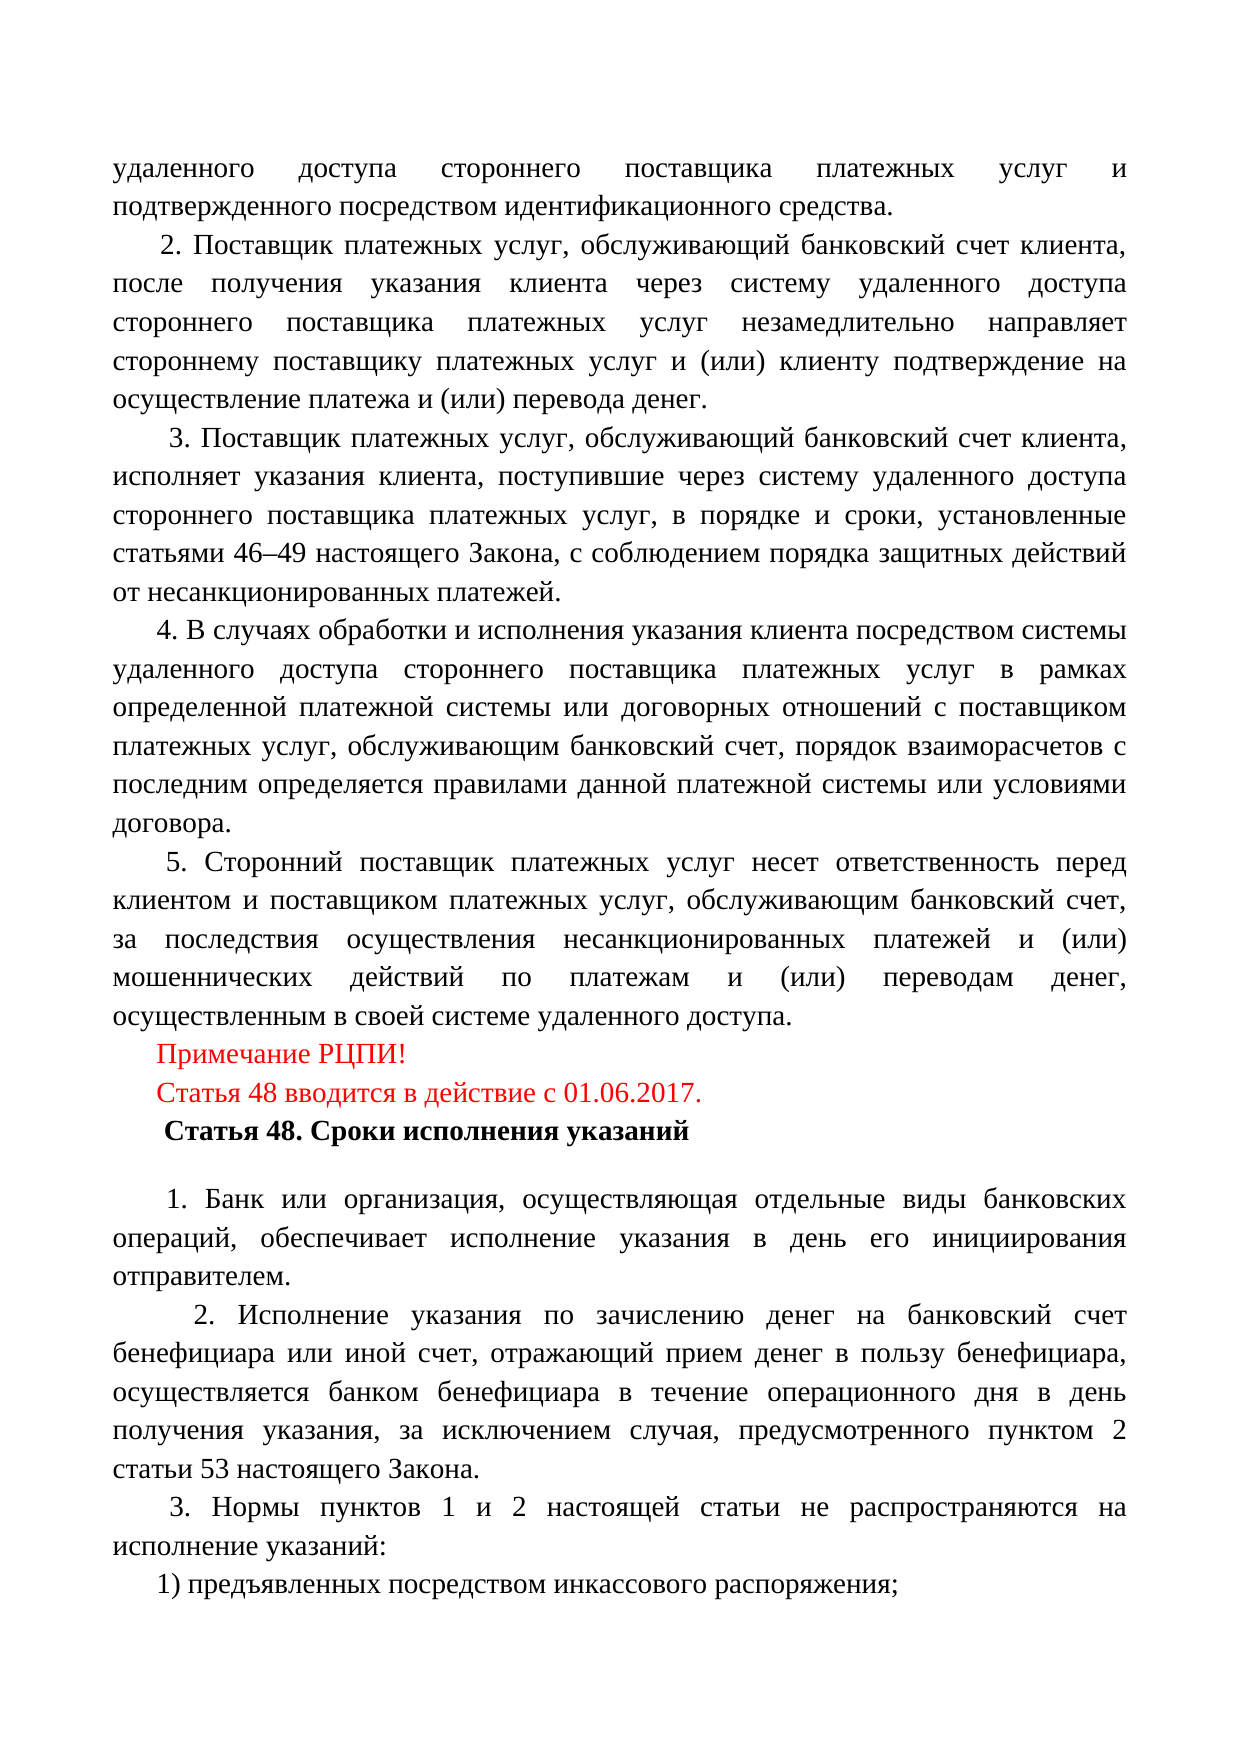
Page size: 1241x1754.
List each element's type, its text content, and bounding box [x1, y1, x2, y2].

text 2. Исполнение указания по зачислению денег на банковский счет бенефициара или иной счет, отражающий прием денег в пользу бенефициара, осуществляется банком бенефициара в течение операционного дня в день получения указания, за исключением случая, предусмотренного пунктом 2 статьи 53 настоящего Закона. [112, 1297, 1128, 1484]
text 5. Сторонний поставщик платежных услуг несет ответственность перед клиентом и поставщиком платежных услуг, обслуживающим банковский счет, за последствия осуществления несанкционированных платежей и (или) мошеннических действий по платежам и (или) переводам денег, осуществленным в своей системе удаленного доступа. [112, 844, 1128, 1031]
text 4. В случаях обработки и исполнения указания клиента посредством системы удаленного доступа стороннего поставщика платежных услуг в рамках определенной платежной системы или договорных отношений с поставщиком платежных услуг, обслуживающим банковский счет, порядок взаиморасчетов с последним определяется правилами данной платежной системы или условиями договора. [112, 612, 1128, 839]
text 3. Нормы пунктов 1 и 2 настоящей статьи не распространяются на исполнение указаний: [112, 1489, 1128, 1562]
text 1. Банк или организация, осуществляющая отдельные виды банковских операций, обеспечивает исполнение указания в день его инициирования отправителем. [112, 1181, 1128, 1292]
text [112, 150, 1128, 222]
text 3. Поставщик платежных услуг, обслуживающий банковский счет клиента, исполняет указания клиента, поступившие через систему удаленного доступа стороннего поставщика платежных услуг, в порядке и сроки, установленные статьями 46–49 настоящего Закона, с соблюдением порядка защитных действий от несанкционированных платежей. [112, 420, 1128, 607]
text Примечание РЦПИ! Статья 48 вводится в действие с 01.06.2017. Статья 48. Сроки исполнения указаний [112, 1036, 1128, 1177]
text 1) предъявленных посредством инкассового распоряжения; [112, 1567, 1128, 1600]
text 2. Поставщик платежных услуг, обслуживающий банковский счет клиента, после получения указания клиента через систему удаленного доступа стороннего поставщика платежных услуг незамедлительно направляет стороннему поставщику платежных услуг и (или) клиенту подтверждение на осуществление платежа и (или) перевода денег. [112, 227, 1128, 415]
